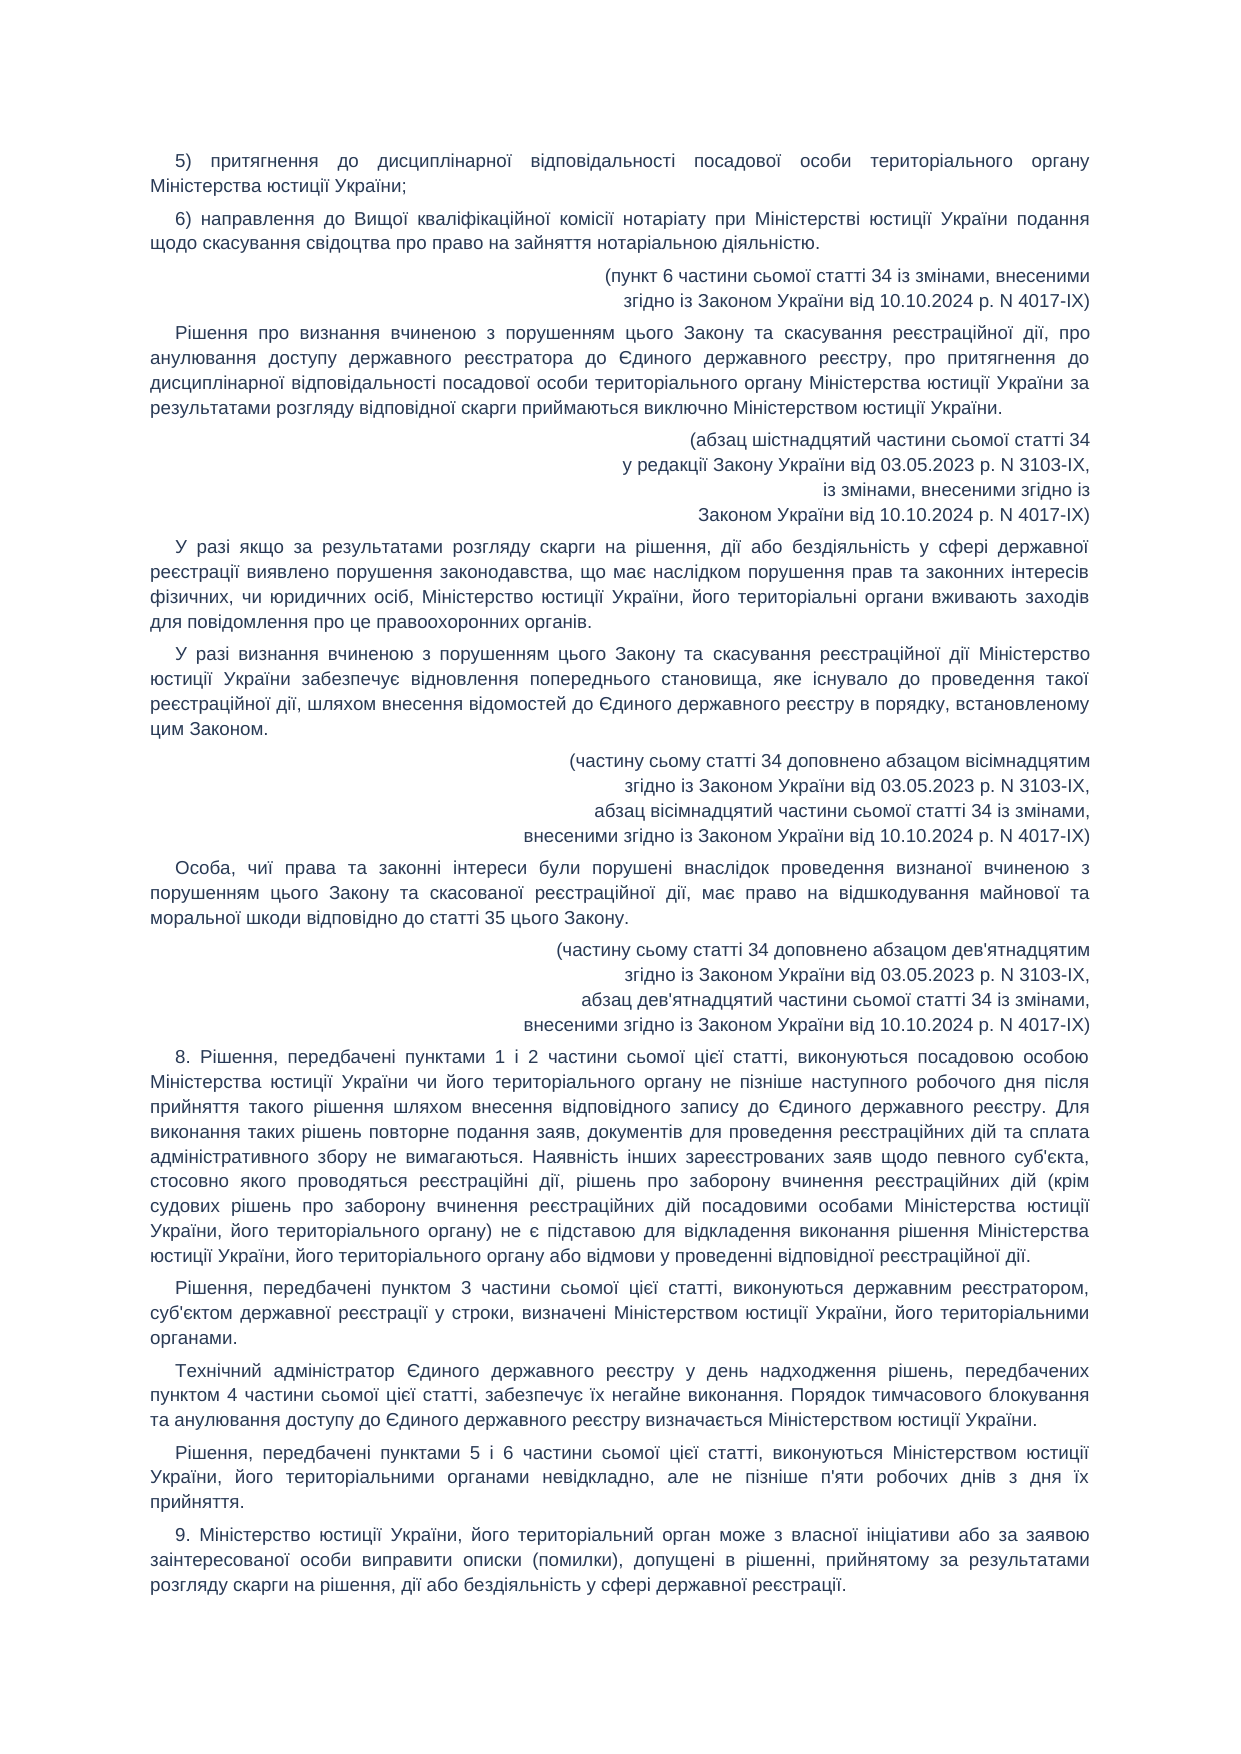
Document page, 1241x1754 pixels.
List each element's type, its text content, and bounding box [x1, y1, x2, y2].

text Рішення, передбачені пунктом 3 частини сьомої цієї статті, виконуються державним реєстратором, суб'єктом державної реєстрації у строки, визначені Міністерством юстиції України, його територіальними органами. [150, 1277, 1090, 1348]
text 5) притягнення до дисциплінарної відповідальності посадової особи територіального органу Міністерства юстиції України; [150, 150, 1090, 196]
text 6) направлення до Вищої кваліфікаційної комісії нотаріату при Міністерстві юстиції України подання щодо скасування свідоцтва про право на зайняття нотаріальною діяльністю. [150, 207, 1090, 254]
text Технічний адміністратор Єдиного державного реєстру у день надходження рішень, передбачених пунктом 4 частини сьомої цієї статті, забезпечує їх негайне виконання. Порядок тимчасового блокування та анулювання доступу до Єдиного державного реєстру визначається Міністерством юстиції України. [150, 1359, 1090, 1431]
text 9. Міністерство юстиції України, його територіальний орган може з власної ініціативи або за заявою заінтересованої особи виправити описки (помилки), допущені в рішенні, прийнятому за результатами розгляду скарги на рішення, дії або бездіяльність у сфері державної реєстрації. [150, 1524, 1090, 1595]
text (частину сьому статті 34 доповнено абзацом вісімнадцятим згідно із Законом України від 03.05.2023 р. N 3103-IX, абзац вісімнадцятий частини сьомої статті 34 із змінами, внесеними згідно із Законом України від 10.10.2024 р. N 4017-IX) [150, 750, 1090, 846]
text У разі визнання вчиненою з порушенням цього Закону та скасування реєстраційної дії Міністерство юстиції України забезпечує відновлення попереднього становища, яке існувало до проведення такої реєстраційної дії, шляхом внесення відомостей до Єдиного державного реєстру в порядку, встановленому цим Законом. [150, 643, 1090, 739]
text (абзац шістнадцятий частини сьомої статті 34 у редакції Закону України від 03.05.2023 р. N 3103-IX, із змінами, внесеними згідно із Законом України від 10.10.2024 р. N 4017-IX) [150, 429, 1090, 525]
text 8. Рішення, передбачені пунктами 1 і 2 частини сьомої цієї статті, виконуються посадовою особою Міністерства юстиції України чи його територіального органу не пізніше наступного робочого дня після прийняття такого рішення шляхом внесення відповідного запису до Єдиного державного реєстру. Для виконання таких рішень повторне подання заяв, документів для проведення реєстраційних дій та сплата адміністративного збору не вимагаються. Наявність інших зареєстрованих заяв щодо певного суб'єкта, стосовно якого проводяться реєстраційні дії, рішень про заборону вчинення реєстраційних дій (крім судових рішень про заборону вчинення реєстраційних дій посадовими особами Міністерства юстиції України, його територіального органу) не є підставою для відкладення виконання рішення Міністерства юстиції України, його територіального органу або відмови у проведенні відповідної реєстраційної дії. [150, 1046, 1090, 1266]
text (частину сьому статті 34 доповнено абзацом дев'ятнадцятим згідно із Законом України від 03.05.2023 р. N 3103-IX, абзац дев'ятнадцятий частини сьомої статті 34 із змінами, внесеними згідно із Законом України від 10.10.2024 р. N 4017-IX) [150, 939, 1090, 1035]
text Особа, чиї права та законні інтереси були порушені внаслідок проведення визнаної вчиненою з порушенням цього Закону та скасованої реєстраційної дії, має право на відшкодування майнової та моральної шкоди відповідно до статті 35 цього Закону. [150, 857, 1090, 928]
text Рішення, передбачені пунктами 5 і 6 частини сьомої цієї статті, виконуються Міністерством юстиції України, його територіальними органами невідкладно, але не пізніше п'яти робочих днів з дня їх прийняття. [150, 1442, 1090, 1513]
text У разі якщо за результатами розгляду скарги на рішення, дії або бездіяльність у сфері державної реєстрації виявлено порушення законодавства, що має наслідком порушення прав та законних інтересів фізичних, чи юридичних осіб, Міністерство юстиції України, його територіальні органи вживають заходів для повідомлення про це правоохоронних органів. [150, 536, 1090, 632]
text (пункт 6 частини сьомої статті 34 із змінами, внесеними згідно із Законом України від 10.10.2024 р. N 4017-IX) [150, 265, 1090, 311]
text Рішення про визнання вчиненою з порушенням цього Закону та скасування реєстраційної дії, про анулювання доступу державного реєстратора до Єдиного державного реєстру, про притягнення до дисциплінарної відповідальності посадової особи територіального органу Міністерства юстиції України за результатами розгляду відповідної скарги приймаються виключно Міністерством юстиції України. [150, 322, 1090, 418]
